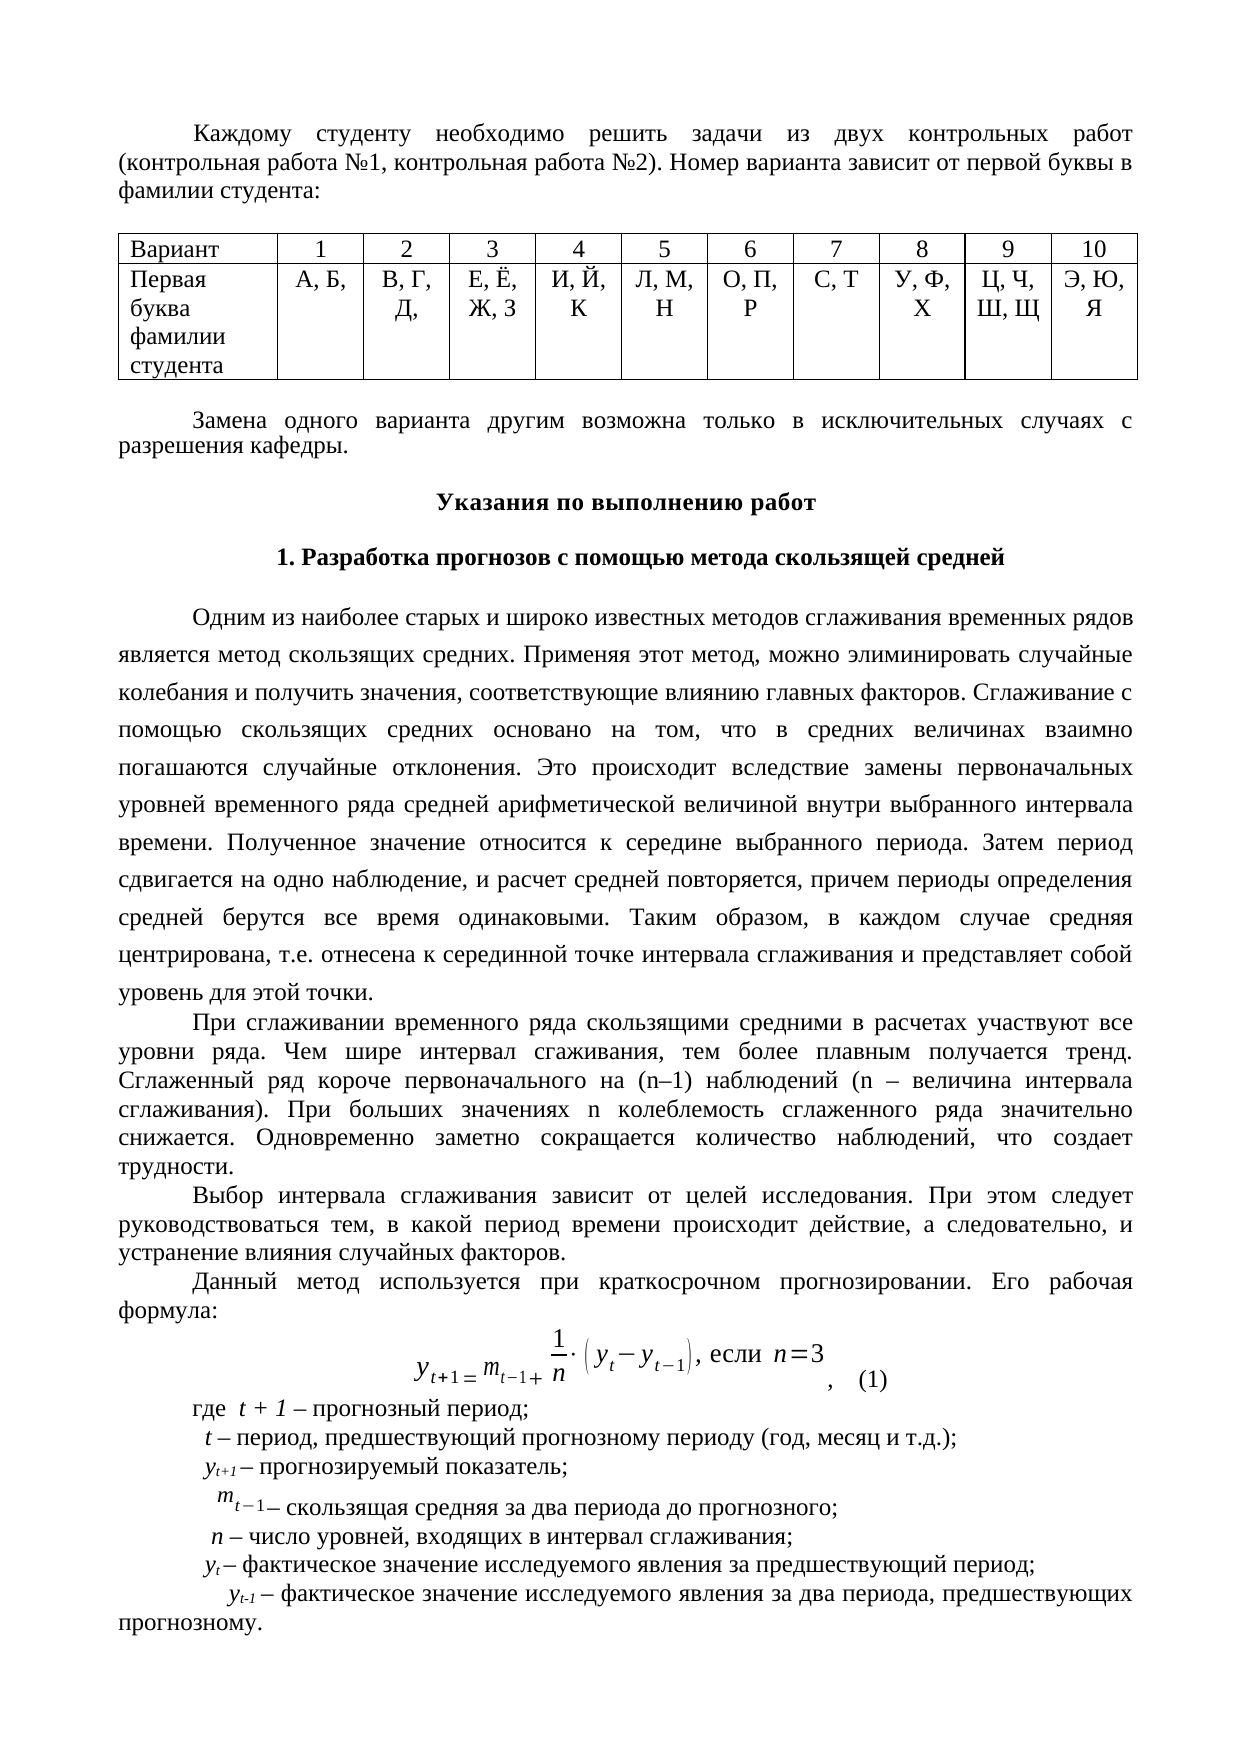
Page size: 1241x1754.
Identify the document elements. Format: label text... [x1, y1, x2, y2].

table_header Вариант [119, 234, 277, 263]
table_cell У, Ф, Х [880, 264, 964, 379]
table_cell Ц, Ч, Ш, Щ [966, 264, 1051, 379]
table_header 4 [536, 234, 621, 263]
text yt+1 – прогнозируемый показатель; [118, 1451, 1134, 1479]
text yt-1 – фактическое значение исследуемого явления за два периода, предшествующих прогнозному. [118, 1578, 1134, 1636]
table_header 5 [622, 234, 707, 263]
text – скользящая средняя за два периода до прогнозного; [118, 1479, 1134, 1521]
table_cell В, Г, Д, [364, 264, 449, 379]
table_header 9 [966, 234, 1051, 263]
table_header 2 [364, 234, 449, 263]
text Выбор интервала сглаживания зависит от целей исследования. При этом следует руководствоваться тем, в какой период времени происходит действие, а следовательно, и устранение влияния случайных факторов. [118, 1180, 1134, 1266]
table_header 10 [1052, 234, 1137, 263]
text Замена одного варианта другим возможна только в исключительных случаях с разрешения кафедры. [118, 409, 1134, 459]
table_cell Л, М, Н [622, 264, 707, 379]
table_header 1 [278, 234, 363, 263]
table_header 6 [708, 234, 793, 263]
table_header 7 [794, 234, 879, 263]
table_cell Е, Ё, Ж, З [450, 264, 535, 379]
text Одним из наиболее старых и широко известных методов сглаживания временных рядов является метод скользящих средних. Применяя этот метод, можно элиминировать случайные колебания и получить значения, соответствующие влиянию главных факторов. Сглаживание с помощью скользящих средних основано на том, что в средних величинах взаимно погашаются случайные отклонения. Это происходит вследствие замены первоначальных уровней временного ряда средней арифметической величиной внутри выбранного интервала времени. Полученное значение относится к середине выбранного периода. Затем период сдвигается на одно наблюдение, и расчет средней повторяется, причем периоды определения средней берутся все время одинаковыми. Таким образом, в каждом случае средняя центрирована, т.е. отнесена к серединной точке интервала сглаживания и представляет собой уровень для этой точки. [118, 595, 1134, 1007]
table_cell Э, Ю, Я [1052, 264, 1137, 379]
text Каждому студенту необходимо решить задачи из двух контрольных работ (контрольная работа №1, контрольная работа №2). Номер варианта зависит от первой буквы в фамилии студента: [118, 118, 1134, 204]
text = + , (1) [118, 1324, 1134, 1393]
table_cell И, Й, К [536, 264, 621, 379]
text где t + 1 – прогнозный период; [118, 1393, 1134, 1422]
table_cell С, Т [794, 264, 879, 379]
text При сглаживании временного ряда скользящими средними в расчетах участвуют все уровни ряда. Чем шире интервал сгаживания, тем более плавным получается тренд. Сглаженный ряд короче первоначального на (n–1) наблюдений (n – величина интервала сглаживания). При больших значениях n колеблемость сглаженного ряда значительно снижается. Одновременно заметно сокращается количество наблюдений, что создает трудности. [118, 1007, 1134, 1180]
table_header 3 [450, 234, 535, 263]
table_cell Первая буква фамилии студента [119, 264, 277, 379]
text Данный метод используется при краткосрочном прогнозировании. Его рабочая формула: [118, 1266, 1134, 1324]
text Указания по выполнению работ [118, 487, 1134, 516]
text yt – фактическое значение исследуемого явления за предшествующий период; [118, 1549, 1134, 1578]
text n – число уровней, входящих в интервал сглаживания; [118, 1521, 1134, 1549]
table_cell А, Б, [278, 264, 363, 379]
text 1. Разработка прогнозов с помощью метода скользящей средней [118, 545, 1134, 570]
table_header 8 [880, 234, 964, 263]
table_cell О, П, Р [708, 264, 793, 379]
text t – период, предшествующий прогнозному периоду (год, месяц и т.д.); [118, 1422, 1134, 1451]
